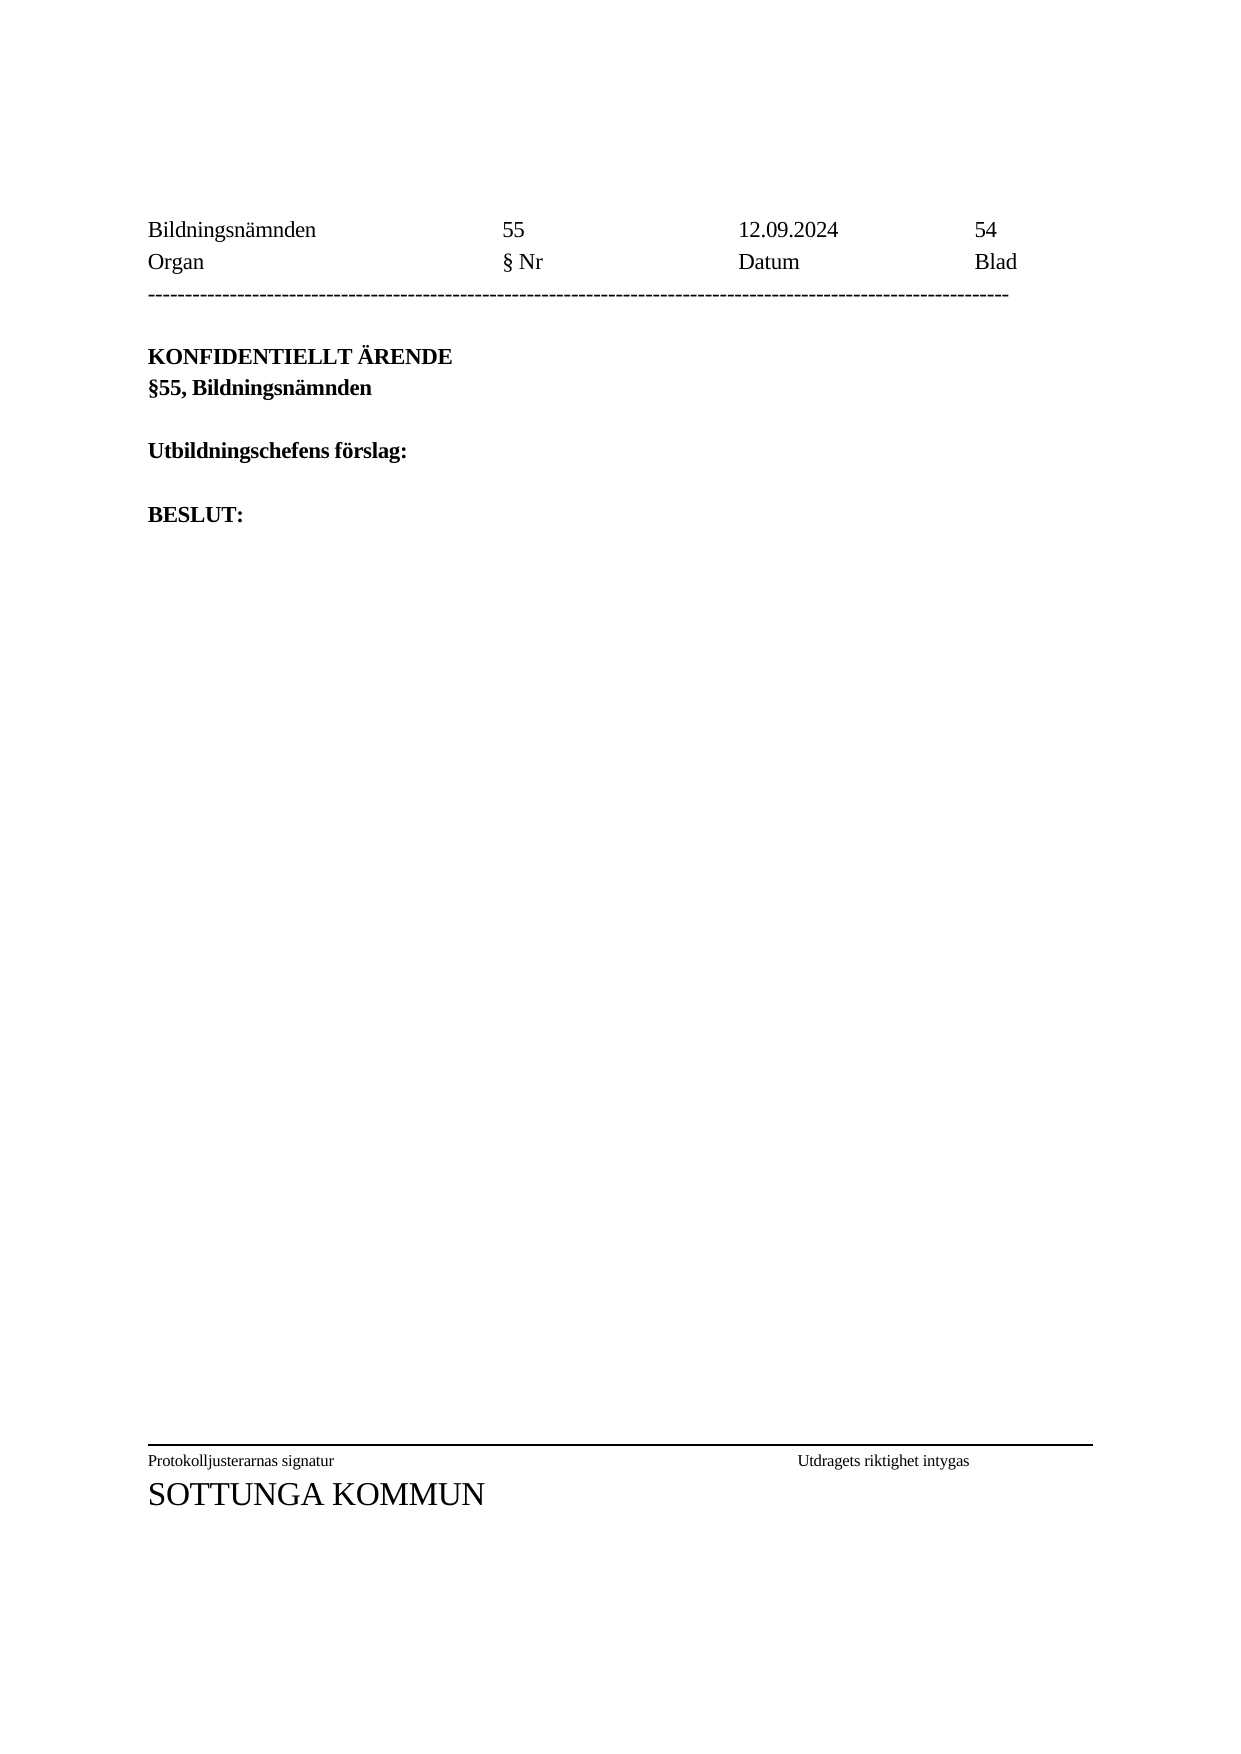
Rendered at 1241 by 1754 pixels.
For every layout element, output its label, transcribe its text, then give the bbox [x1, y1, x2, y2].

text SOTTUNGA KOMMUN [148, 1474, 1093, 1512]
text BESLUT: [148, 501, 1093, 527]
text Bildningsnämnden 55 12.09.2024 54 [148, 217, 1093, 243]
text KONFIDENTIELLT ÄRENDE [148, 343, 1093, 369]
text Utbildningschefens förslag: [148, 437, 1093, 464]
text -------------------------------------------------------------------------------------------------------------------- [148, 280, 1093, 306]
text Organ § Nr Datum Blad [148, 248, 1093, 274]
text Protokolljusterarnas signatur Utdragets riktighet intygas [148, 1451, 1093, 1470]
text §55, Bildningsnämnden [148, 374, 1093, 401]
